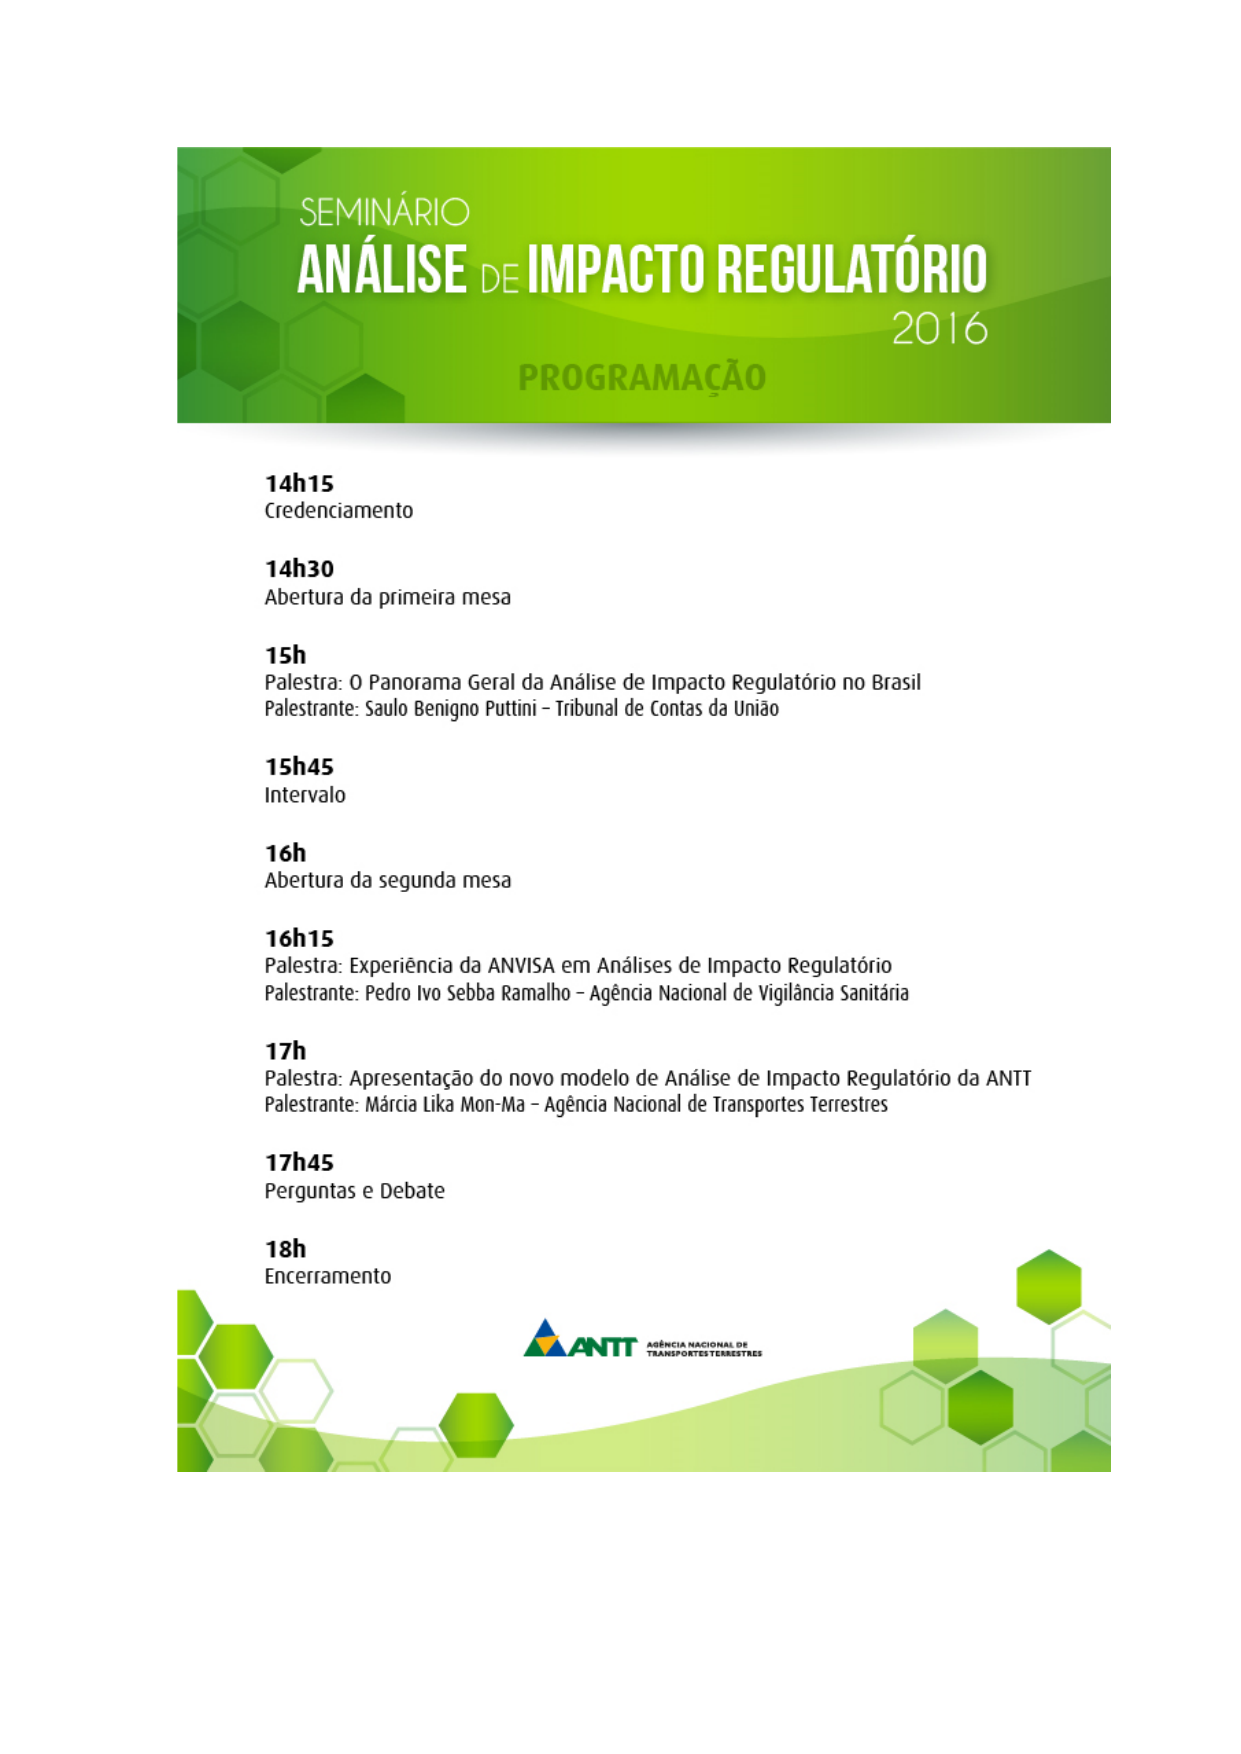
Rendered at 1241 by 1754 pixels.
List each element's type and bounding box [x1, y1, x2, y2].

picture [177, 147, 1111, 1472]
